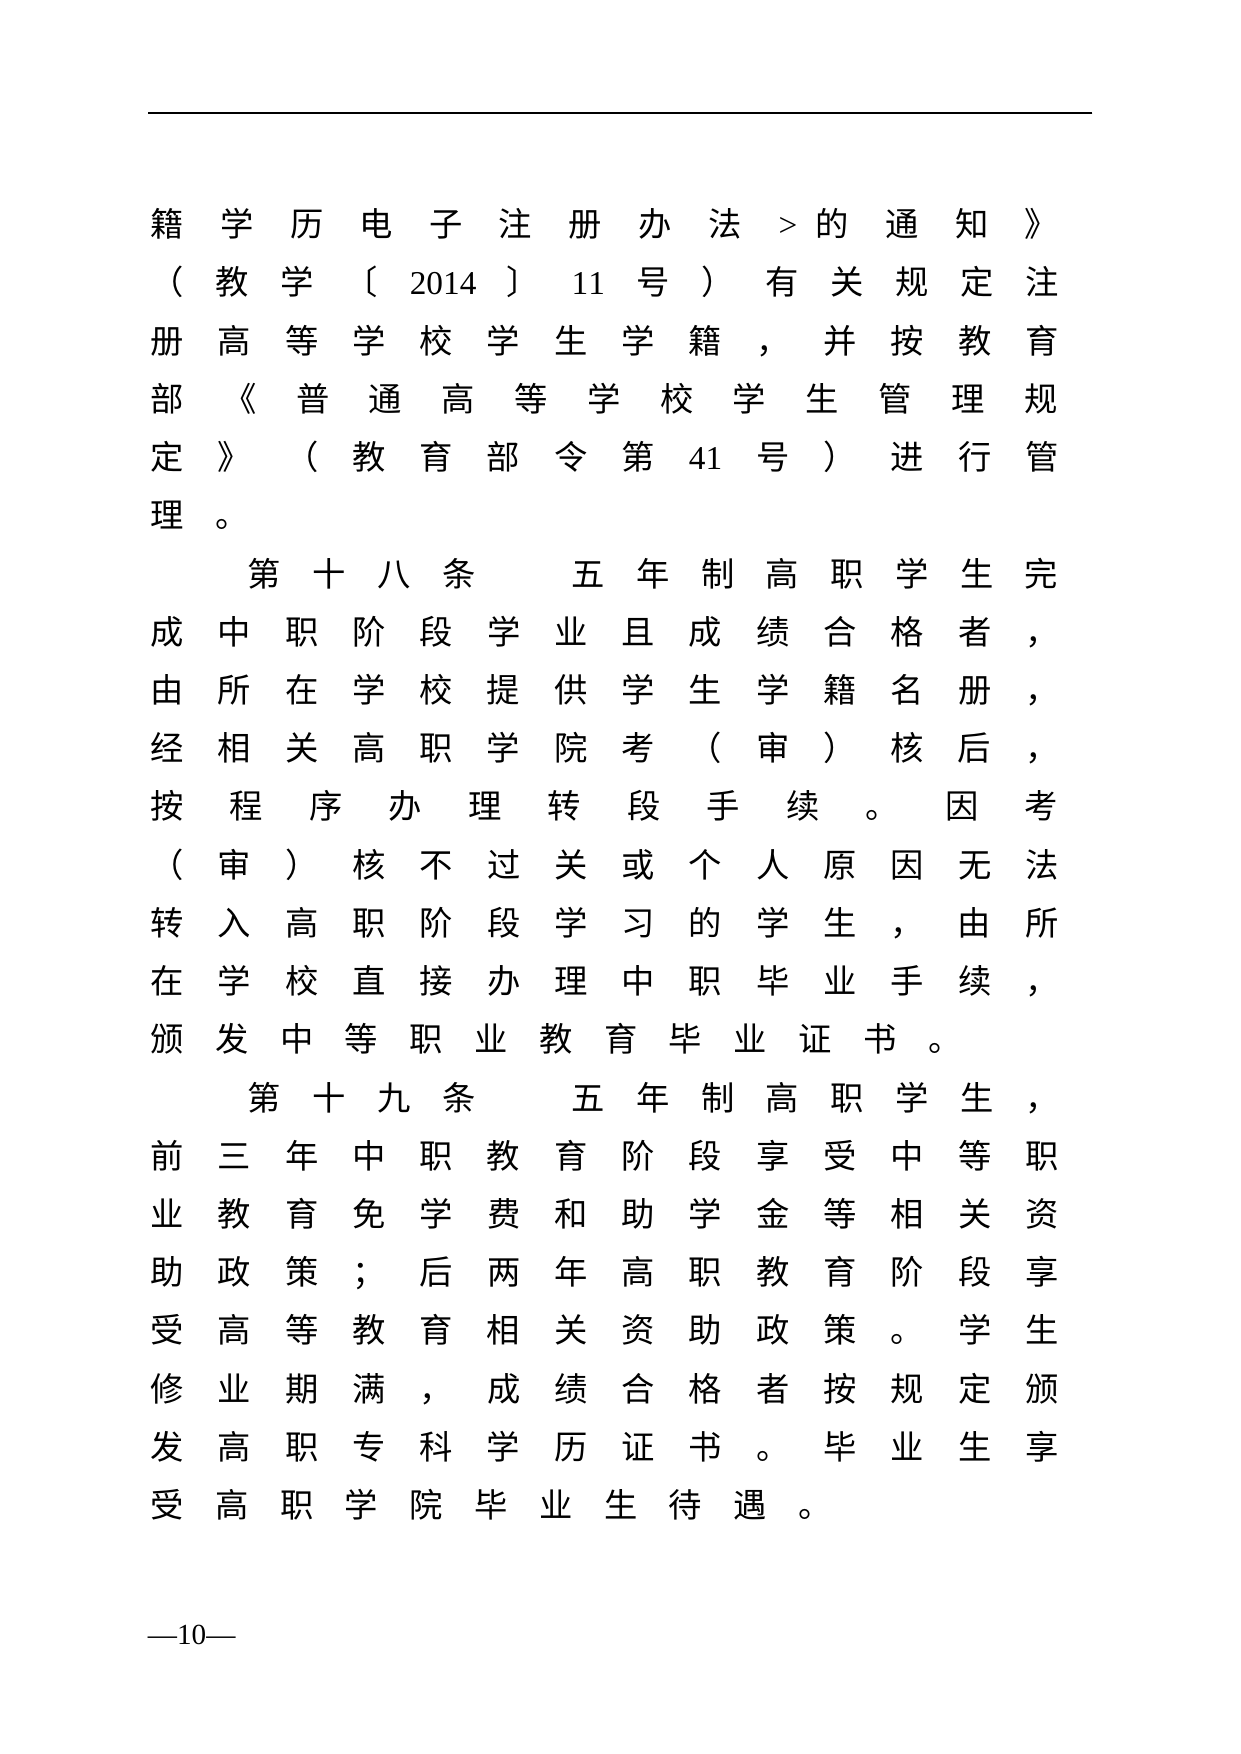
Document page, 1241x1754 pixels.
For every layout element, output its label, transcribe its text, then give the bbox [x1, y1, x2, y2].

text 第十九条 五年制高职学生，前三年中职教育阶段享受中等职业教育免学费和助学金等相关资助政策；后两年高职教育阶段享受高等教育相关资助政策。学生修业期满，成绩合格者按规定颁发高职专科学历证书。毕业生享受高职学院毕业生待遇。 [150, 1066, 1090, 1532]
text 第十八条 五年制高职学生完成中职阶段学业且成绩合格者，由所在学校提供学生学籍名册，经相关高职学院考（审）核后，按程序办理转段手续。因考（审）核不过关或个人原因无法转入高职阶段学习的学生，由所在学校直接办理中职毕业手续，颁发中等职业教育毕业证书。 [150, 542, 1090, 1066]
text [150, 193, 1090, 542]
